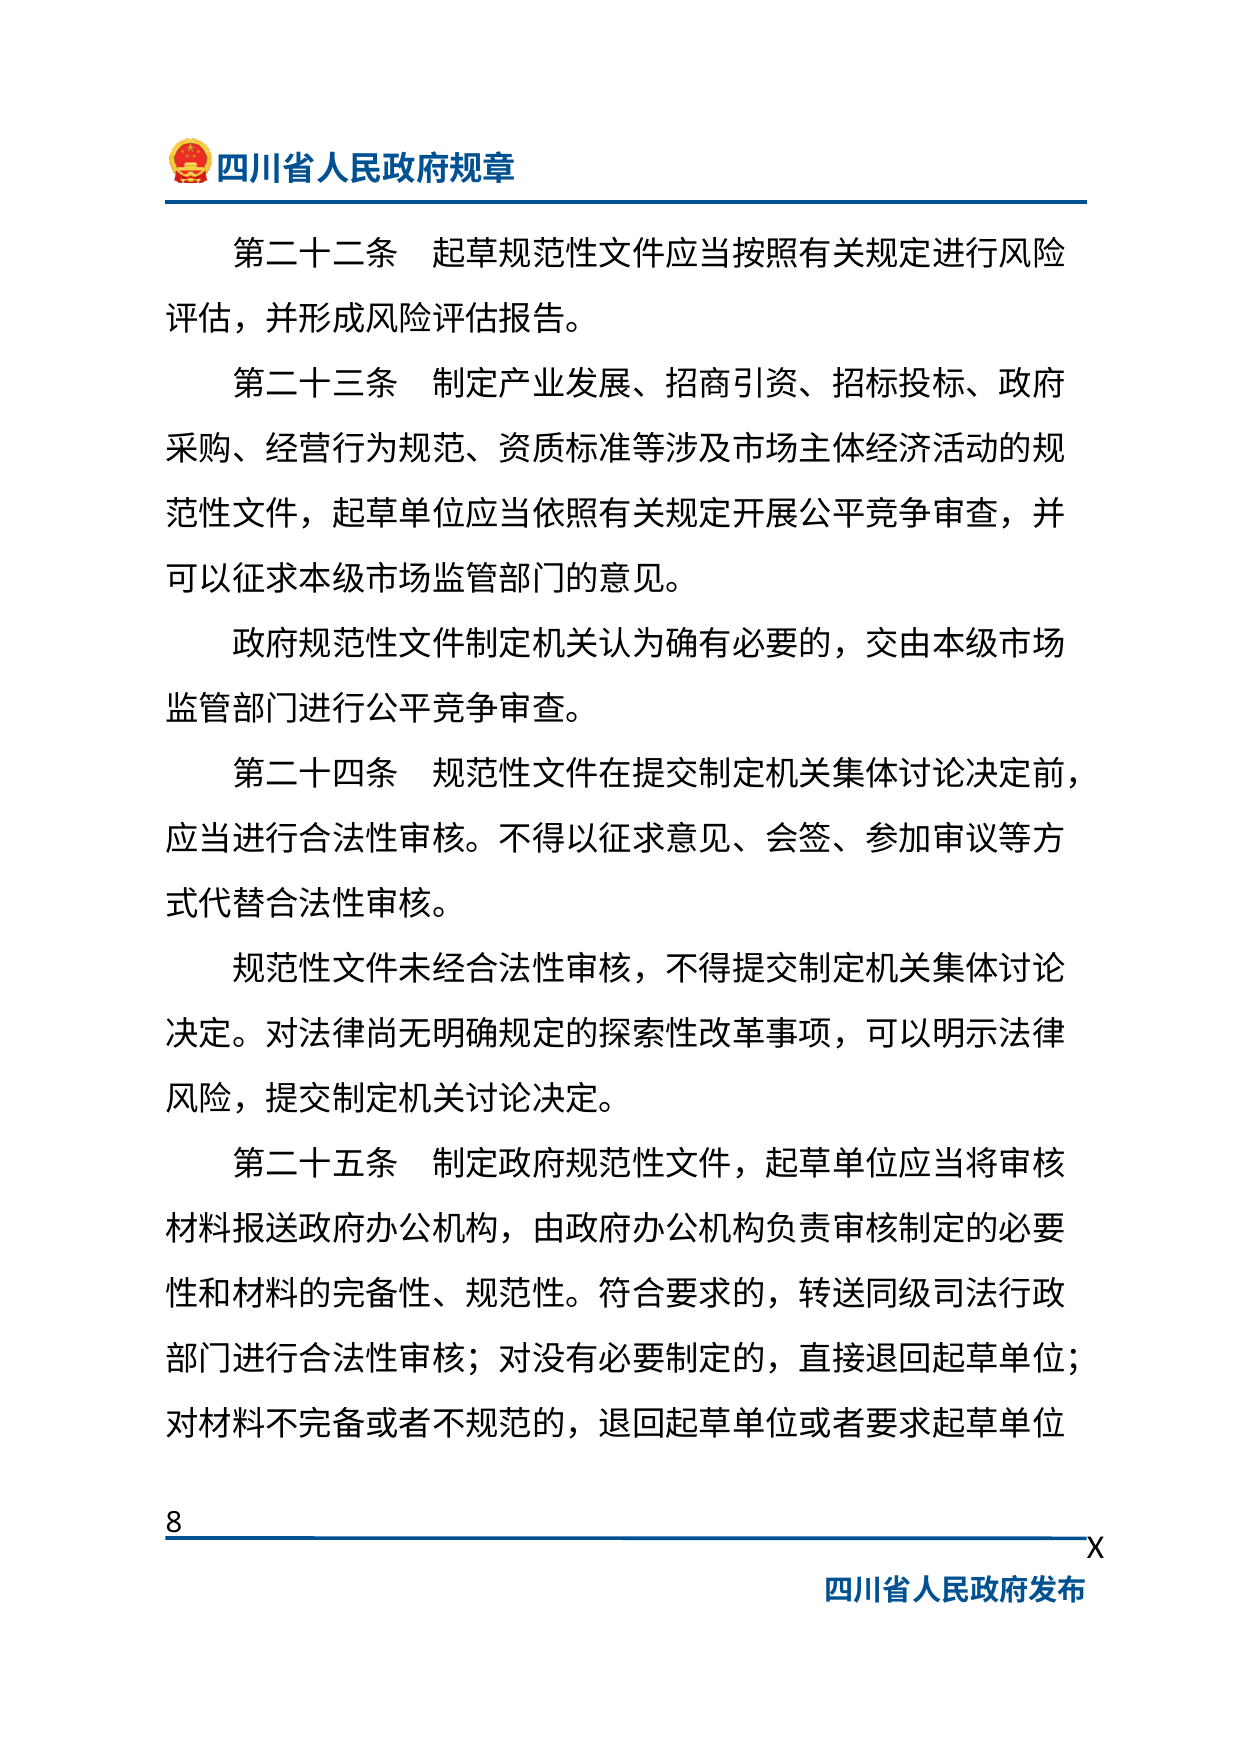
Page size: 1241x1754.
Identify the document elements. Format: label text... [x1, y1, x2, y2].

text 第二十二条 起草规范性文件应当按照有关规定进行风险评估，并形成风险评估报告。 [165, 219, 1087, 349]
text 第二十四条 规范性文件在提交制定机关集体讨论决定前，应当进行合法性审核。不得以征求意见、会签、参加审议等方式代替合法性审核。 [165, 739, 1087, 934]
picture [165, 136, 216, 187]
text 规范性文件未经合法性审核，不得提交制定机关集体讨论决定。对法律尚无明确规定的探索性改革事项，可以明示法律风险，提交制定机关讨论决定。 [165, 934, 1087, 1129]
text 第二十三条 制定产业发展、招商引资、招标投标、政府采购、经营行为规范、资质标准等涉及市场主体经济活动的规范性文件，起草单位应当依照有关规定开展公平竞争审查，并可以征求本级市场监管部门的意见。 [165, 349, 1087, 609]
text 政府规范性文件制定机关认为确有必要的，交由本级市场监管部门进行公平竞争审查。 [165, 609, 1087, 739]
